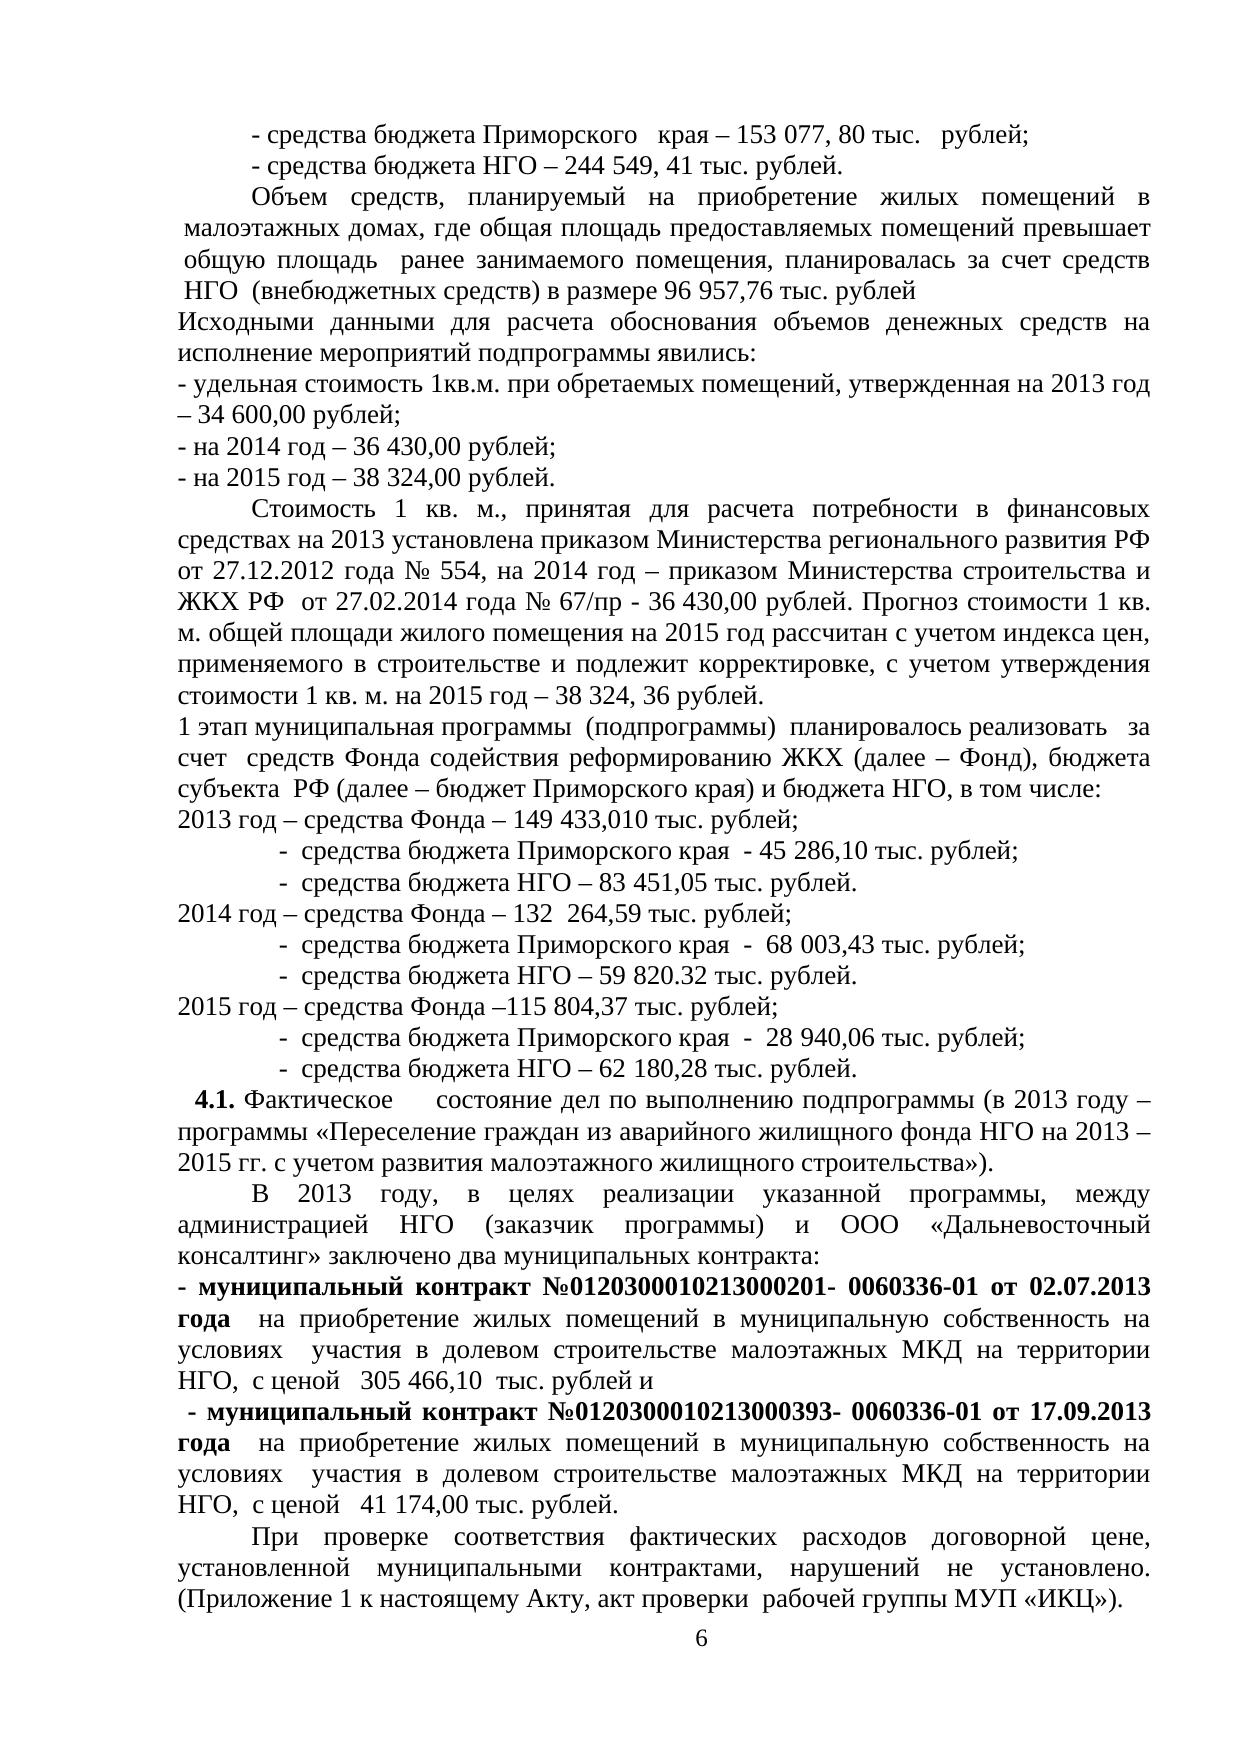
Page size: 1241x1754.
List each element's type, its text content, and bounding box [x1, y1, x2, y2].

text 1 этап муниципальная программы (подпрограммы) планировалось реализовать за счет средств Фонда содействия реформированию ЖКХ (далее – Фонд), бюджета субъекта РФ (далее – бюджет Приморского края) и бюджета НГО, в том числе: [177, 710, 1152, 803]
text - средства бюджета НГО – 59 820.32 тыс. рублей. [177, 959, 1152, 990]
text - средства бюджета НГО – 62 180,28 тыс. рублей. [177, 1052, 1152, 1084]
text Стоимость 1 кв. м., принятая для расчета потребности в финансовых средствах на 2013 установлена приказом Министерства регионального развития РФ от 27.12.2012 года № 554, на 2014 год – приказом Министерства строительства и ЖКХ РФ от 27.02.2014 года № 67/пр - 36 430,00 рублей. Прогноз стоимости 1 кв. м. общей площади жилого помещения на 2015 год рассчитан с учетом индекса цен, применяемого в строительстве и подлежит корректировке, с учетом утверждения стоимости 1 кв. м. на 2015 год – 38 324, 36 рублей. [177, 492, 1152, 710]
text - на 2014 год – 36 430,00 рублей; [177, 429, 1152, 461]
text - средства бюджета НГО – 83 451,05 тыс. рублей. [177, 866, 1152, 897]
text Исходными данными для расчета обоснования объемов денежных средств на исполнение мероприятий подпрограммы явились: [177, 305, 1152, 367]
text - удельная стоимость 1кв.м. при обретаемых помещений, утвержденная на 2013 год – 34 600,00 рублей; [177, 367, 1152, 429]
text - средства бюджета Приморского края - 68 003,43 тыс. рублей; [177, 928, 1152, 959]
text - средства бюджета Приморского края - 45 286,10 тыс. рублей; [177, 834, 1152, 866]
text - на 2015 год – 38 324,00 рублей. [177, 461, 1152, 492]
text 2013 год – средства Фонда – 149 433,010 тыс. рублей; [177, 803, 1152, 834]
text Объем средств, планируемый на приобретение жилых помещений в малоэтажных домах, где общая площадь предоставляемых помещений превышает общую площадь ранее занимаемого помещения, планировалась за счет средств НГО (внебюджетных средств) в размере 96 957,76 тыс. рублей [183, 180, 1152, 305]
text 2015 год – средства Фонда –115 804,37 тыс. рублей; [177, 990, 1152, 1021]
text 2014 год – средства Фонда – 132 264,59 тыс. рублей; [177, 897, 1152, 928]
text При проверке соответствия фактических расходов договорной цене, установленной муниципальными контрактами, нарушений не установлено. (Приложение 1 к настоящему Акту, акт проверки рабочей группы МУП «ИКЦ»). [177, 1520, 1152, 1613]
text - средства бюджета НГО – 244 549, 41 тыс. рублей. [183, 149, 1152, 180]
text 4.1. Фактическое состояние дел по выполнению подпрограммы (в 2013 году – программы «Переселение граждан из аварийного жилищного фонда НГО на 2013 – 2015 гг. с учетом развития малоэтажного жилищного строительства»). [177, 1084, 1152, 1177]
text В 2013 году, в целях реализации указанной программы, между администрацией НГО (заказчик программы) и ООО «Дальневосточный консалтинг» заключено два муниципальных контракта: [177, 1177, 1152, 1271]
text - средства бюджета Приморского края – 153 077, 80 тыс. рублей; [183, 118, 1152, 149]
text - средства бюджета Приморского края - 28 940,06 тыс. рублей; [177, 1021, 1152, 1052]
text - муниципальный контракт №0120300010213000201- 0060336-01 от 02.07.2013 года на приобретение жилых помещений в муниципальную собственность на условиях участия в долевом строительстве малоэтажных МКД на территории НГО, с ценой 305 466,10 тыс. рублей и [177, 1271, 1152, 1395]
text - муниципальный контракт №0120300010213000393- 0060336-01 от 17.09.2013 года на приобретение жилых помещений в муниципальную собственность на условиях участия в долевом строительстве малоэтажных МКД на территории НГО, с ценой 41 174,00 тыс. рублей. [177, 1395, 1152, 1520]
